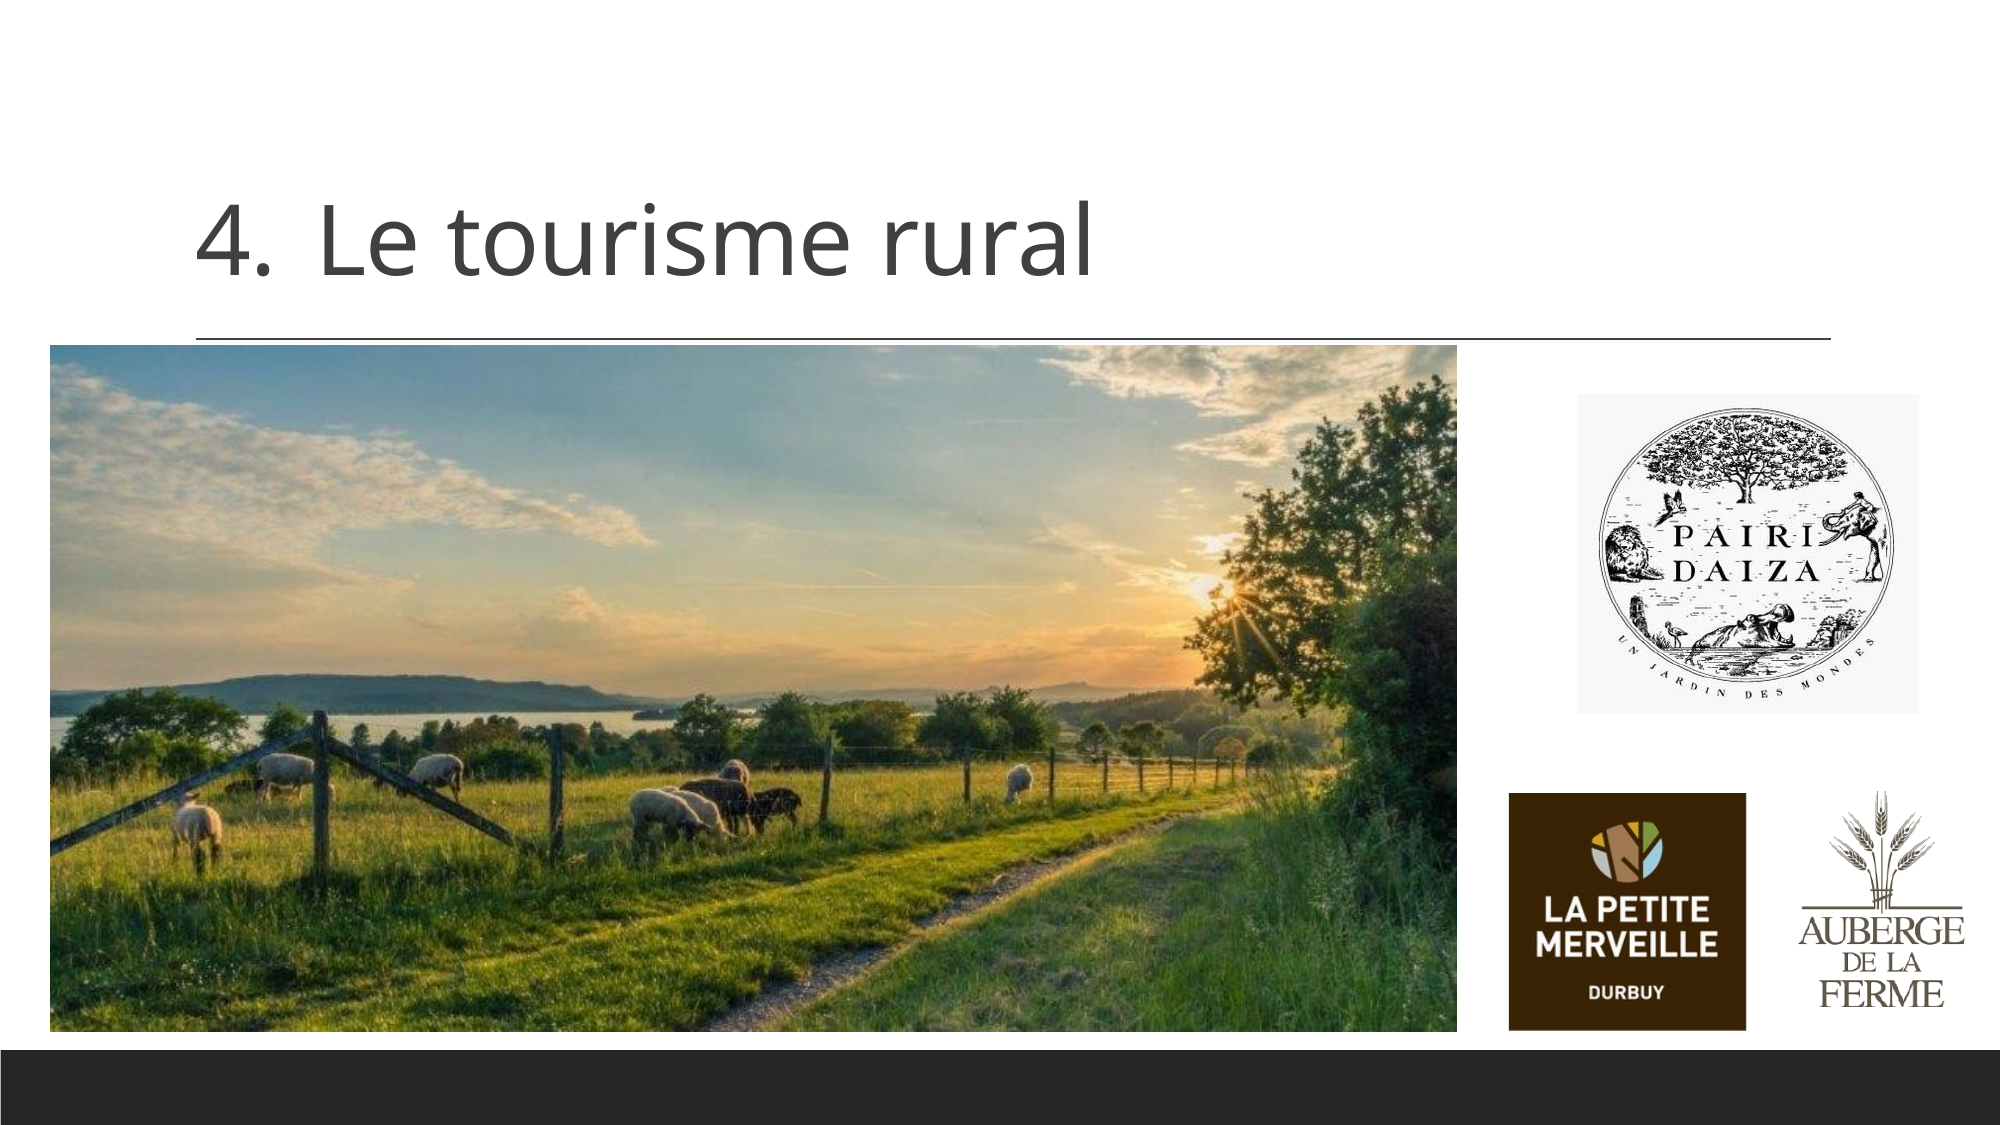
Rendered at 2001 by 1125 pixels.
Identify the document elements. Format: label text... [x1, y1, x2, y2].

picture [1577, 394, 1920, 714]
picture [1508, 793, 1747, 1031]
picture [50, 345, 1457, 1032]
subtitle Le tourisme rural [195, 171, 2000, 304]
picture [1798, 791, 1965, 1007]
